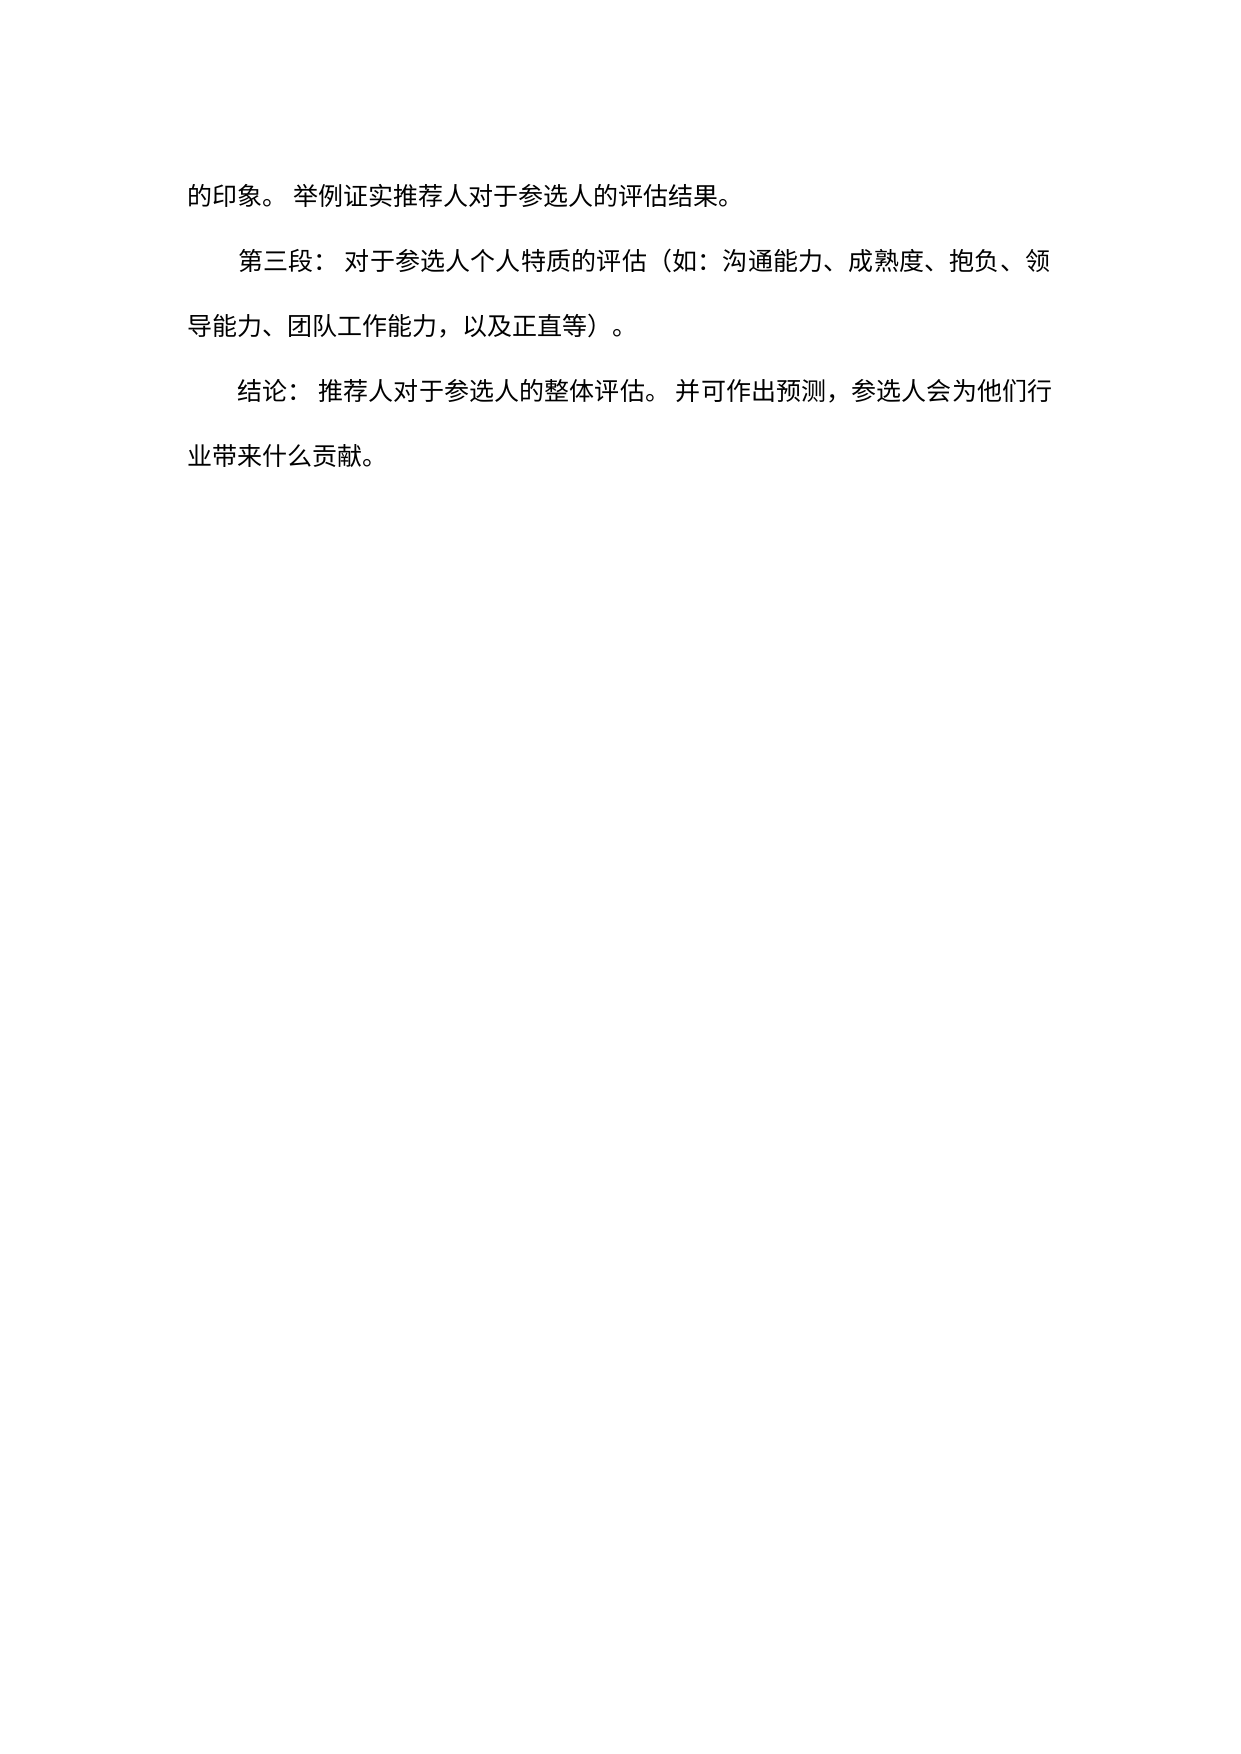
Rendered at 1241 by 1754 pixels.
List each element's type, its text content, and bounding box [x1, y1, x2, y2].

text 第三段： 对于参选人个人特质的评估（如：沟通能力、成熟度、抱负、领导能力、团队工作能力，以及正直等）。 [187, 227, 1053, 357]
text 结论： 推荐人对于参选人的整体评估。 并可作出预测，参选人会为他们行业带来什么贡献。 [187, 357, 1053, 487]
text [187, 162, 1053, 227]
